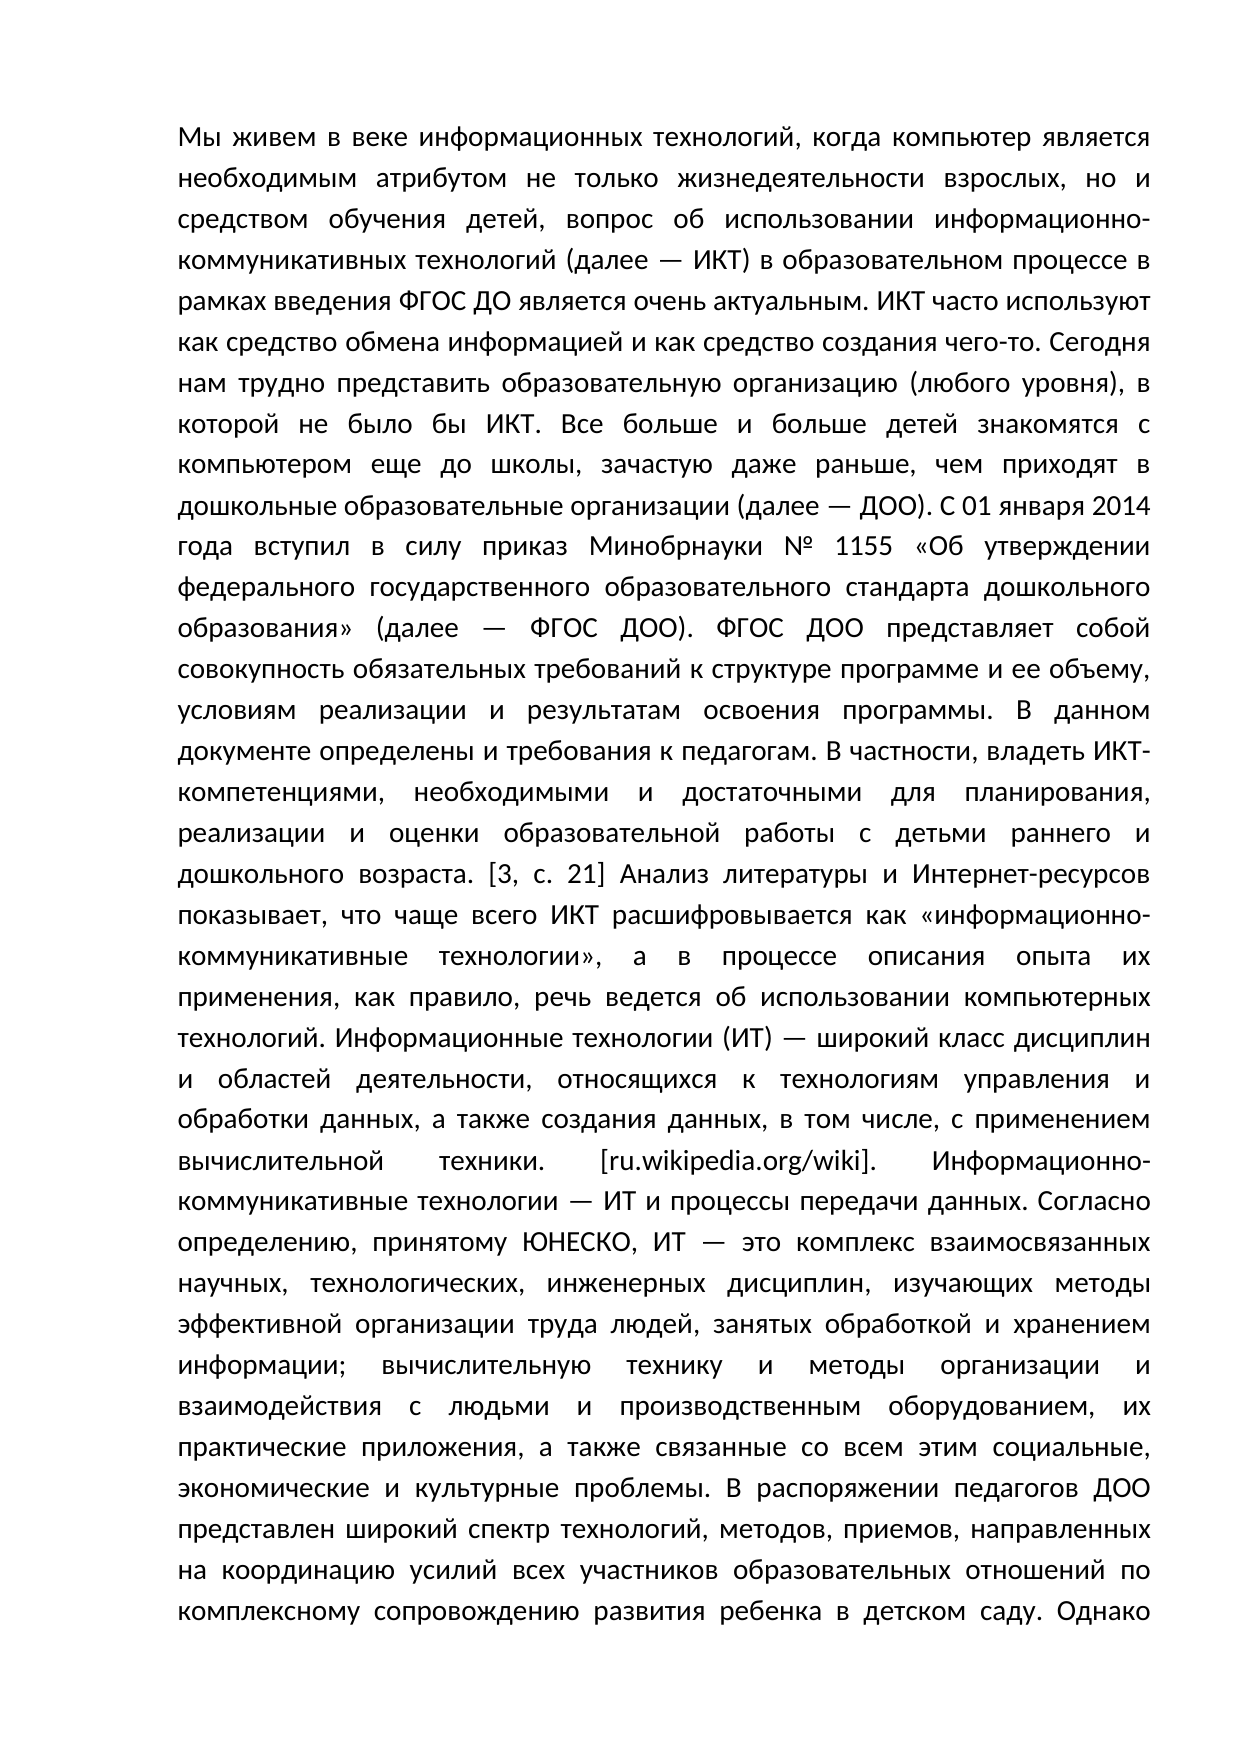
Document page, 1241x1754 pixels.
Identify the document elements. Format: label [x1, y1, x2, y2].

text [177, 118, 1152, 1627]
